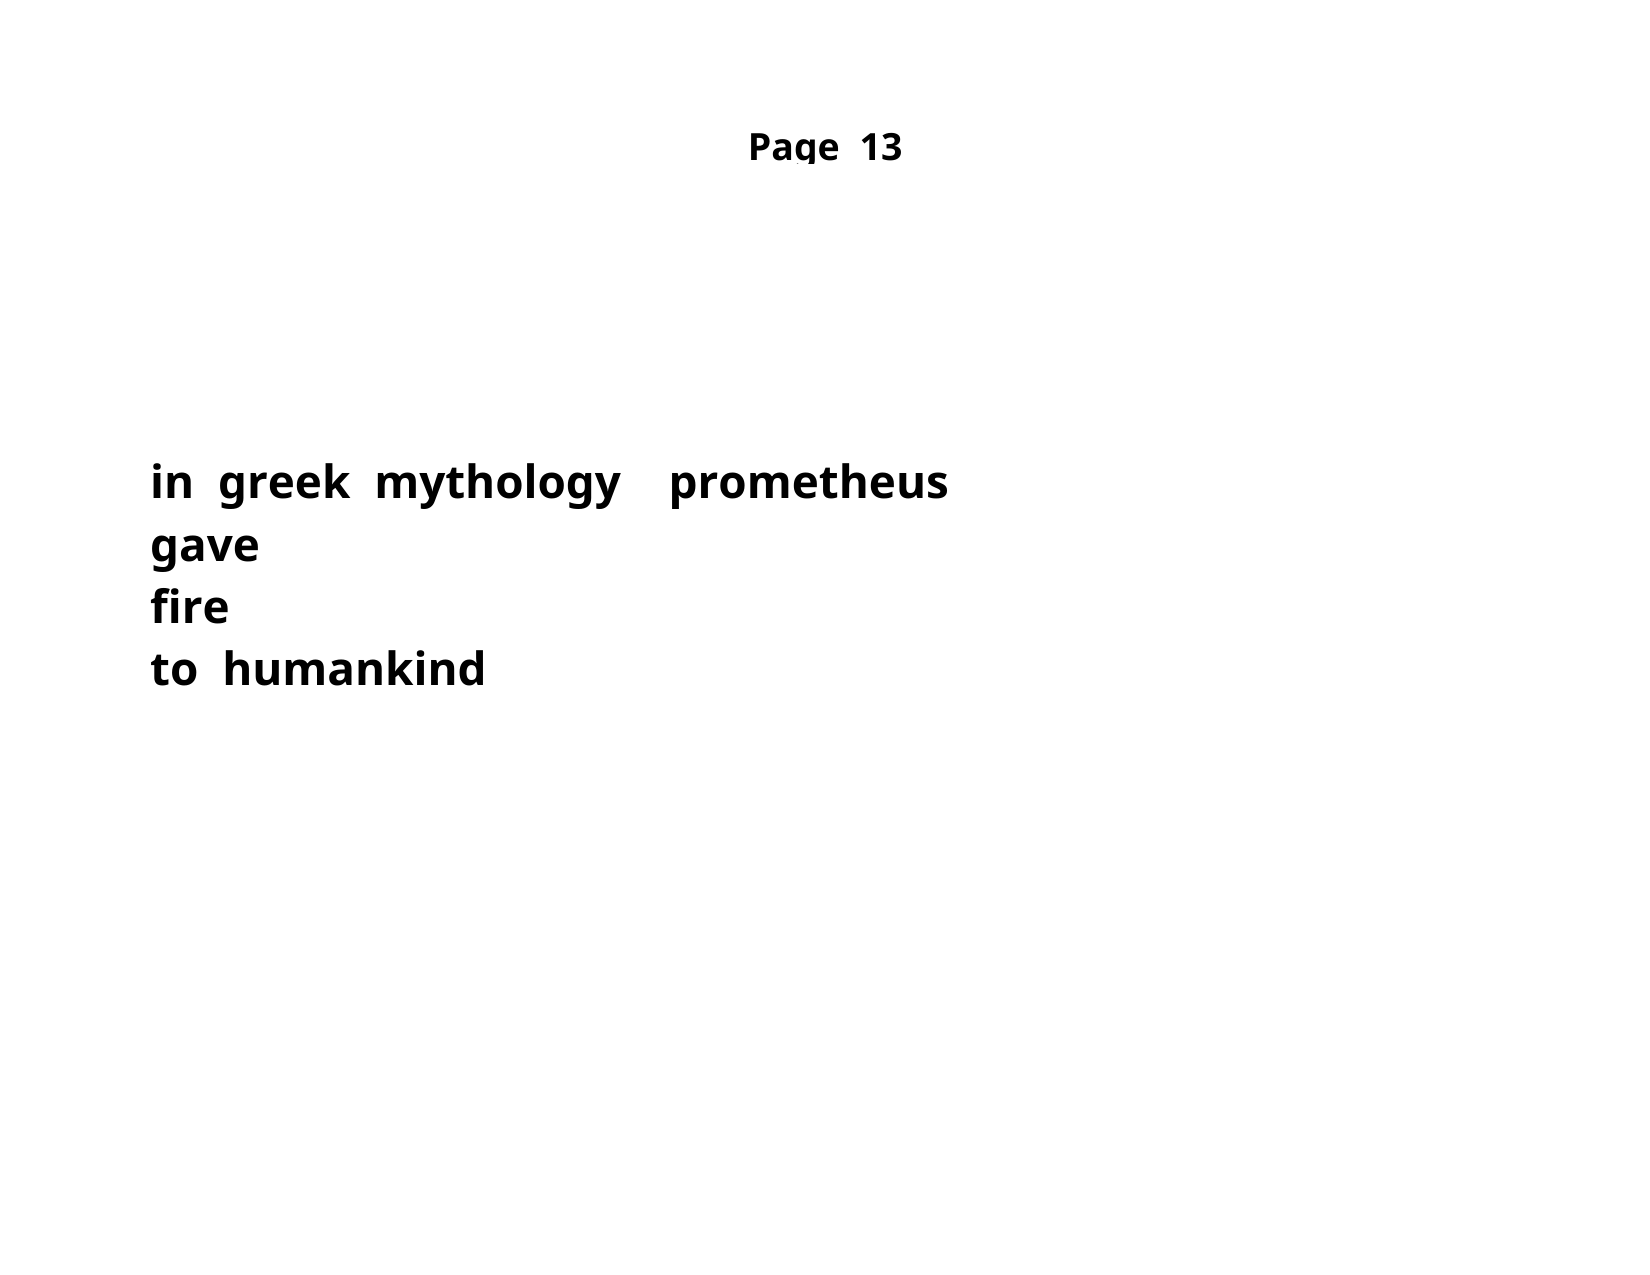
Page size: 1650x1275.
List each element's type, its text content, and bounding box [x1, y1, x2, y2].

text in greek mythology prometheus [150, 449, 1500, 512]
text fire [150, 574, 1500, 637]
text to humankind [150, 637, 1500, 699]
text gave [150, 512, 1500, 574]
